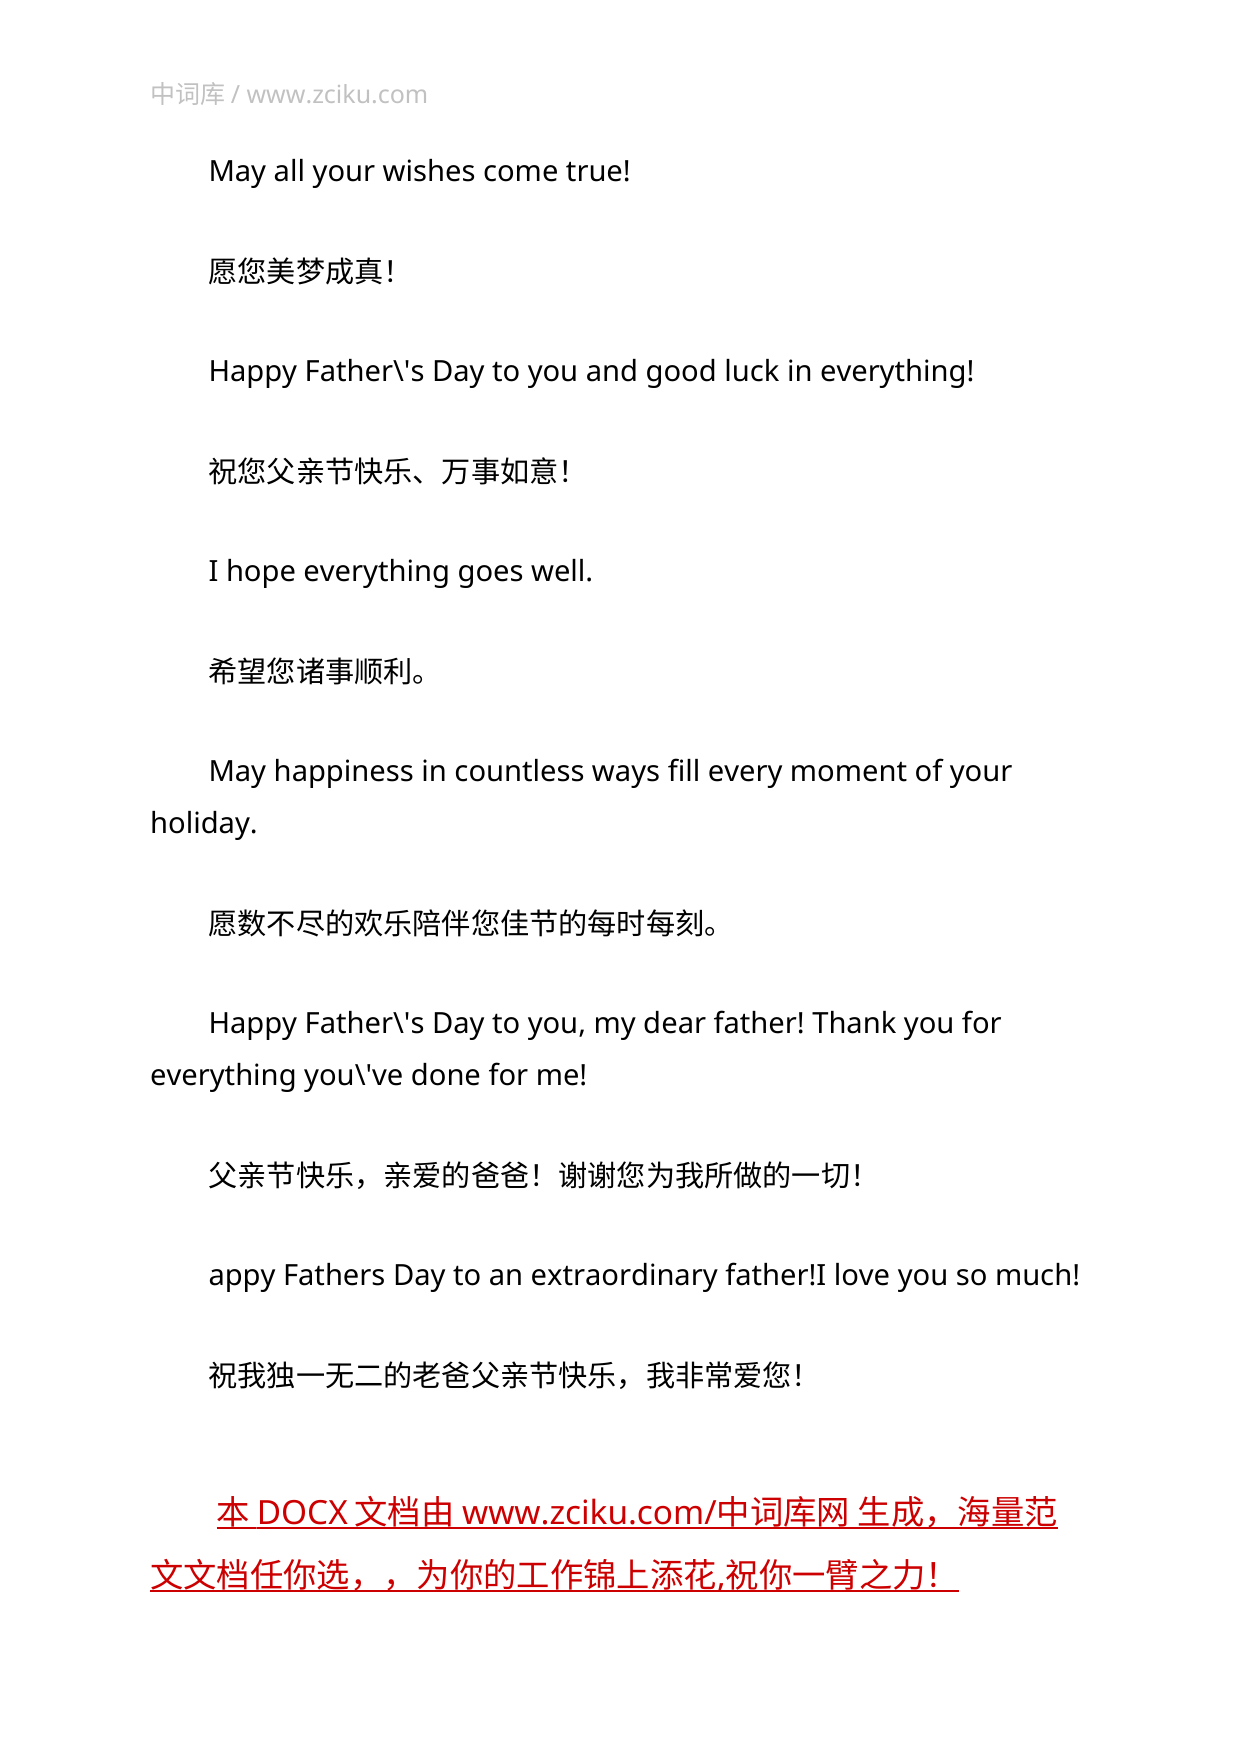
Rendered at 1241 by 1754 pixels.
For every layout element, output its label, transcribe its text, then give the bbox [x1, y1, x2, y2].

text 祝您父亲节快乐、万事如意！ [150, 449, 1090, 491]
text 祝我独一无二的老爸父亲节快乐，我非常爱您！ [150, 1353, 1090, 1395]
text Happy Father\'s Day to you and good luck in everything! [150, 350, 1090, 390]
text May happiness in countless ways fill every moment of your holiday. [150, 751, 1090, 842]
text 本DOCX文档由 www.zciku.com/中词库网 生成，海量范文文档任你选，，为你的工作锦上添花,祝你一臂之力！ [150, 1486, 1090, 1597]
text 愿数不尽的欢乐陪伴您佳节的每时每刻。 [150, 901, 1090, 943]
text Happy Father\'s Day to you, my dear father! Thank you for everything you\'ve done for me! [150, 1002, 1090, 1094]
text 愿您美梦成真！ [150, 248, 1090, 291]
text appy Fathers Day to an extraordinary father!I love you so much! [150, 1254, 1090, 1294]
text 父亲节快乐，亲爱的爸爸！谢谢您为我所做的一切！ [150, 1152, 1090, 1195]
text I hope everything goes well. [150, 550, 1090, 590]
text May all your wishes come true! [150, 150, 1090, 190]
text 希望您诸事顺利。 [150, 649, 1090, 691]
